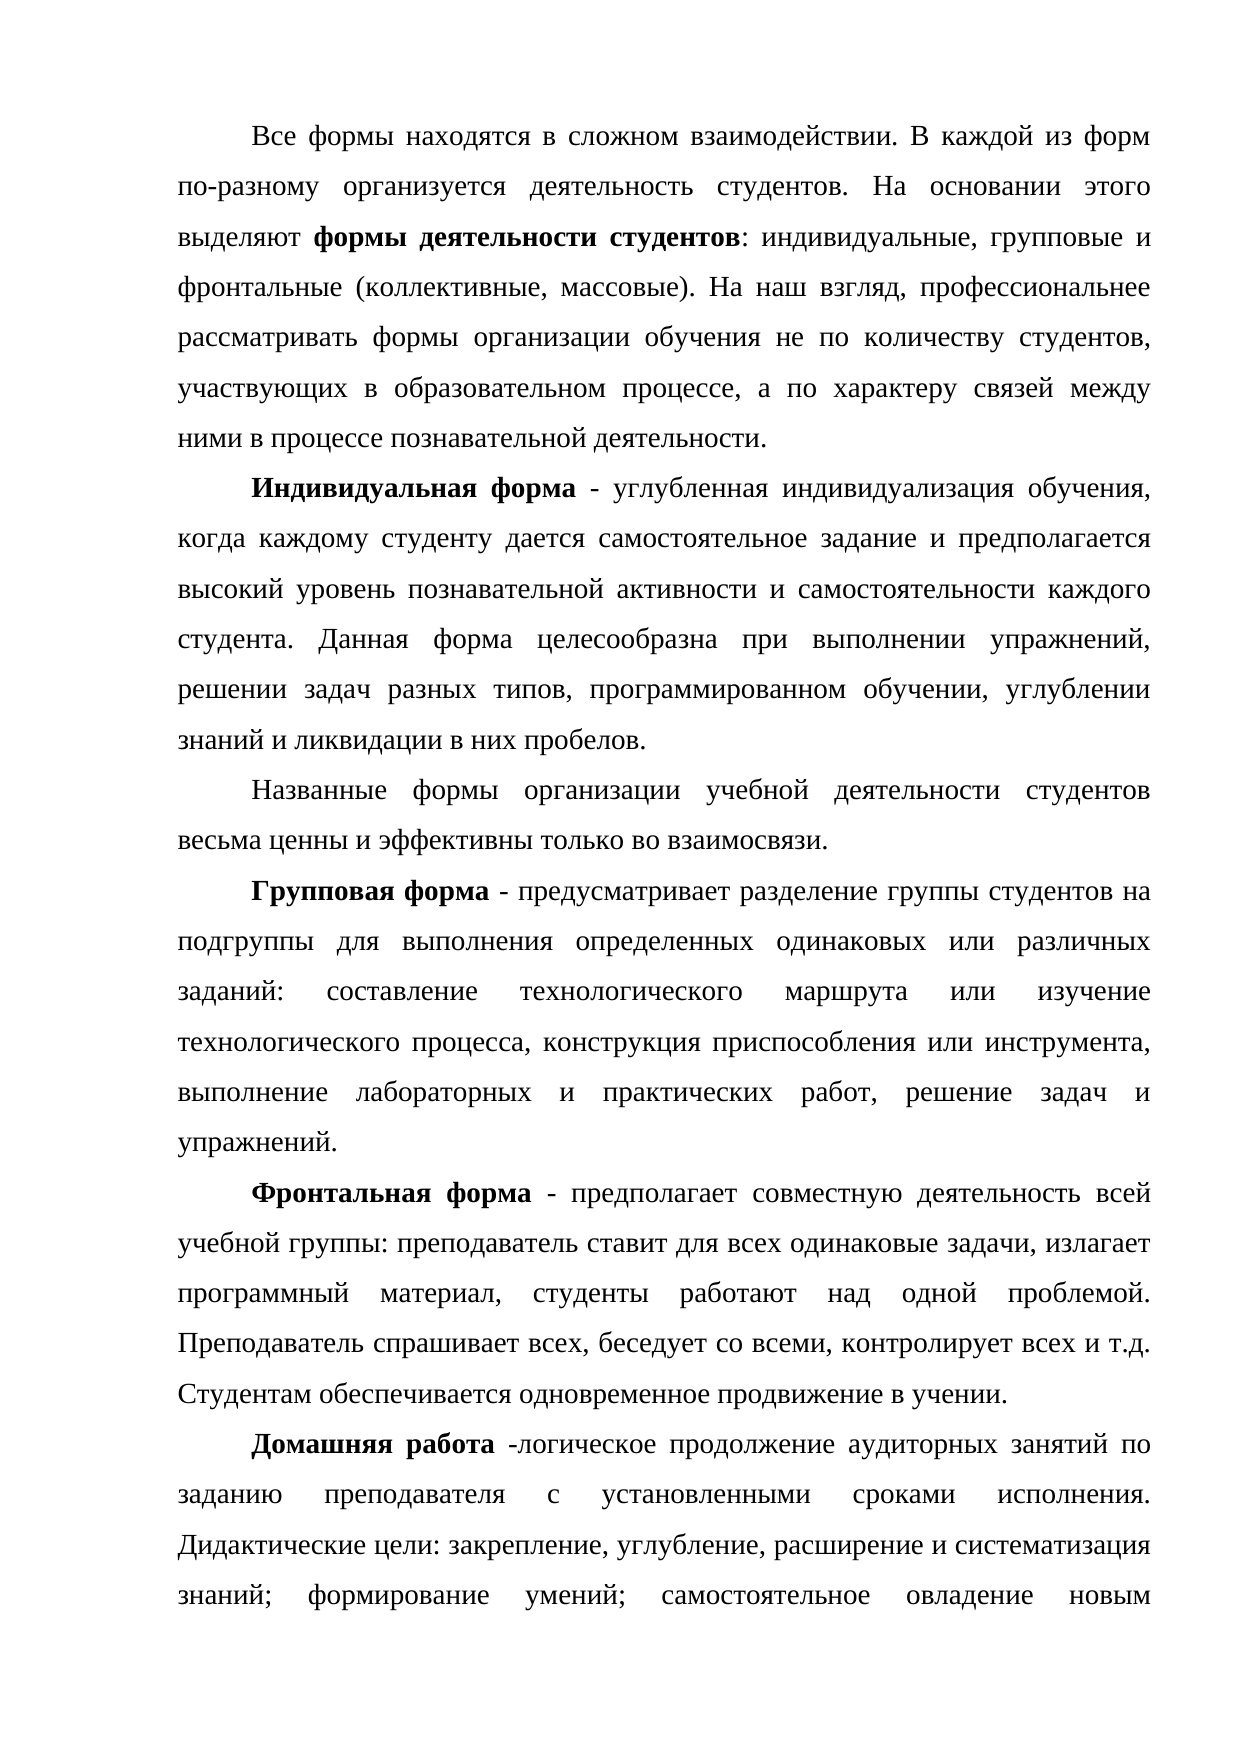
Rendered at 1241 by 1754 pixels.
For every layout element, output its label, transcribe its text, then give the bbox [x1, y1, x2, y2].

text Групповая форма - предусматривает разделение группы студентов на подгруппы для выполнения определенных одинаковых или различных заданий: составление технологического маршрута или изучение технологического процесса, конструкция приспособления или инструмента, выполнение лабораторных и практических работ, решение задач и упражнений. [177, 873, 1152, 1158]
text Все формы находятся в сложном взаимодействии. В каждой из форм по-разному организуется деятельность студентов. На основании этого выделяют формы деятельности студентов: индивидуальные, групповые и фронтальные (коллективные, массовые). На наш взгляд, профессиональнее рассматривать формы организации обучения не по количеству студентов, участвующих в образовательном процессе, а по характеру связей между ними в процессе познавательной деятельности. [177, 118, 1152, 453]
text Фронтальная форма - предполагает совместную деятельность всей учебной группы: преподаватель ставит для всех одинаковые задачи, излагает программный материал, студенты работают над одной проблемой. Преподаватель спрашивает всех, беседует со всеми, контролирует всех и т.д. Студентам обеспечивается одновременное продвижение в учении. [177, 1175, 1152, 1409]
text Индивидуальная форма - углубленная индивидуализация обучения, когда каждому студенту дается самостоятельное задание и предполагается высокий уровень познавательной активности и самостоятельности каждого студента. Данная форма целесообразна при выполнении упражнений, решении задач разных типов, программированном обучении, углублении знаний и ликвидации в них пробелов. [177, 470, 1152, 755]
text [177, 1426, 1152, 1611]
text Названные формы организации учебной деятельности студентов весьма ценны и эффективны только во взаимосвязи. [177, 772, 1152, 856]
